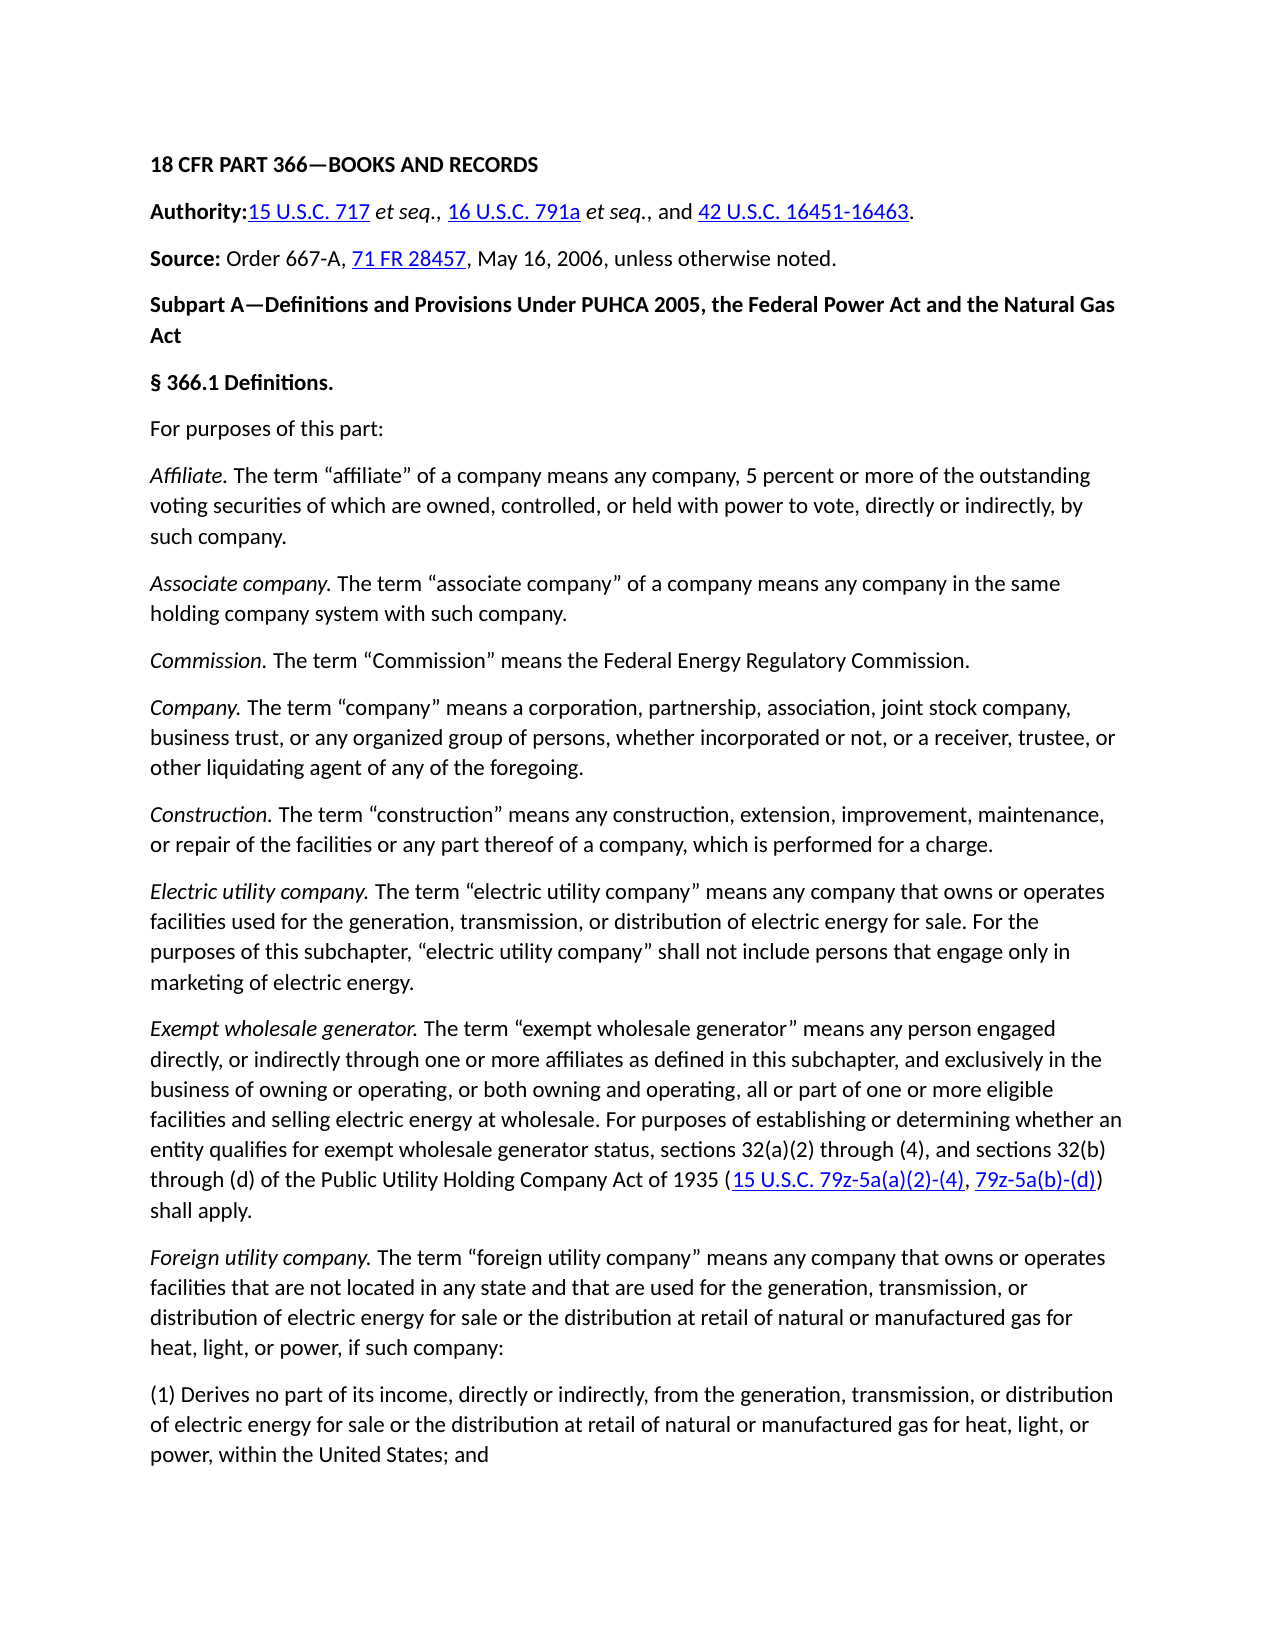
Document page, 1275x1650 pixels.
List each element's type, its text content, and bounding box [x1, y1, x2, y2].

text Affiliate. The term “affiliate” of a company means any company, 5 percent or more of the outstanding voting securities of which are owned, controlled, or held with power to vote, directly or indirectly, by such company. [150, 461, 1125, 550]
text Associate company. The term “associate company” of a company means any company in the same holding company system with such company. [150, 569, 1125, 627]
text Source: Order 667-A, 71 FR 28457, May 16, 2006, unless otherwise noted. [150, 244, 1125, 272]
text § 366.1 Definitions. [150, 368, 1125, 396]
text Exempt wholesale generator. The term “exempt wholesale generator” means any person engaged directly, or indirectly through one or more affiliates as defined in this subchapter, and exclusively in the business of owning or operating, or both owning and operating, all or part of one or more eligible facilities and selling electric energy at wholesale. For purposes of establishing or determining whether an entity qualifies for exempt wholesale generator status, sections 32(a)(2) through (4), and sections 32(b) through (d) of the Public Utility Holding Company Act of 1935 (15 U.S.C. 79z-5a(a)(2)-(4), 79z-5a(b)-(d)) shall apply. [150, 1014, 1125, 1224]
text For purposes of this part: [150, 414, 1125, 443]
text Commission. The term “Commission” means the Federal Energy Regulatory Commission. [150, 646, 1125, 674]
text Construction. The term “construction” means any construction, extension, improvement, maintenance, or repair of the facilities or any part thereof of a company, which is performed for a charge. [150, 800, 1125, 858]
text Company. The term “company” means a corporation, partnership, association, joint stock company, business trust, or any organized group of persons, whether incorporated or not, or a receiver, trustee, or other liquidating agent of any of the foregoing. [150, 693, 1125, 781]
text Authority:15 U.S.C. 717 et seq., 16 U.S.C. 791a et seq., and 42 U.S.C. 16451-16463. [150, 197, 1125, 225]
text Foreign utility company. The term “foreign utility company” means any company that owns or operates facilities that are not located in any state and that are used for the generation, transmission, or distribution of electric energy for sale or the distribution at retail of natural or manufactured gas for heat, light, or power, if such company: [150, 1243, 1125, 1361]
text 18 CFR PART 366—BOOKS AND RECORDS [150, 150, 1125, 178]
text Electric utility company. The term “electric utility company” means any company that owns or operates facilities used for the generation, transmission, or distribution of electric energy for sale. For the purposes of this subchapter, “electric utility company” shall not include persons that engage only in marketing of electric energy. [150, 877, 1125, 996]
text Subpart A—Definitions and Provisions Under PUHCA 2005, the Federal Power Act and the Natural Gas Act [150, 291, 1125, 349]
text (1) Derives no part of its income, directly or indirectly, from the generation, transmission, or distribution of electric energy for sale or the distribution at retail of natural or manufactured gas for heat, light, or power, within the United States; and [150, 1380, 1125, 1469]
